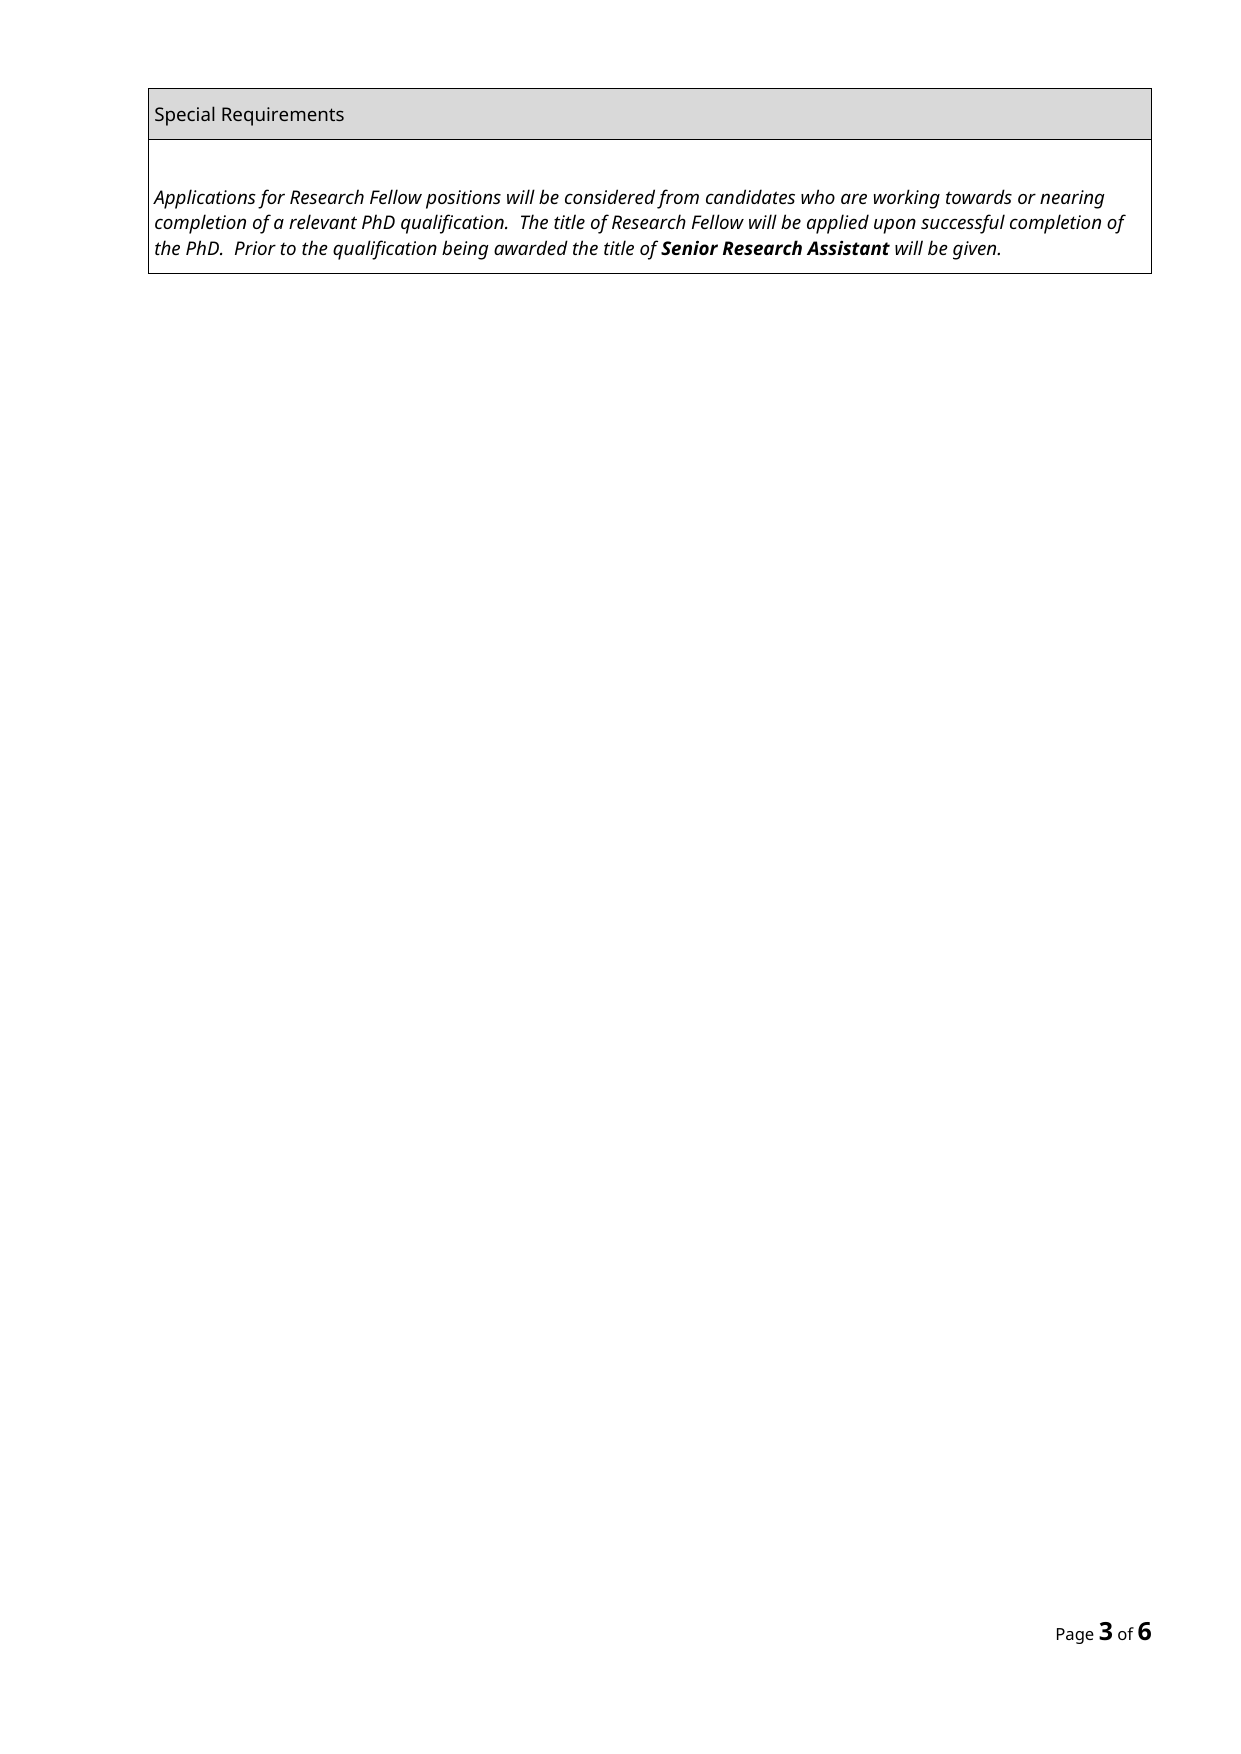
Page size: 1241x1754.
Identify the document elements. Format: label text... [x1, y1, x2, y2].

table_header Special Requirements [149, 89, 1151, 139]
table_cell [149, 140, 1151, 273]
